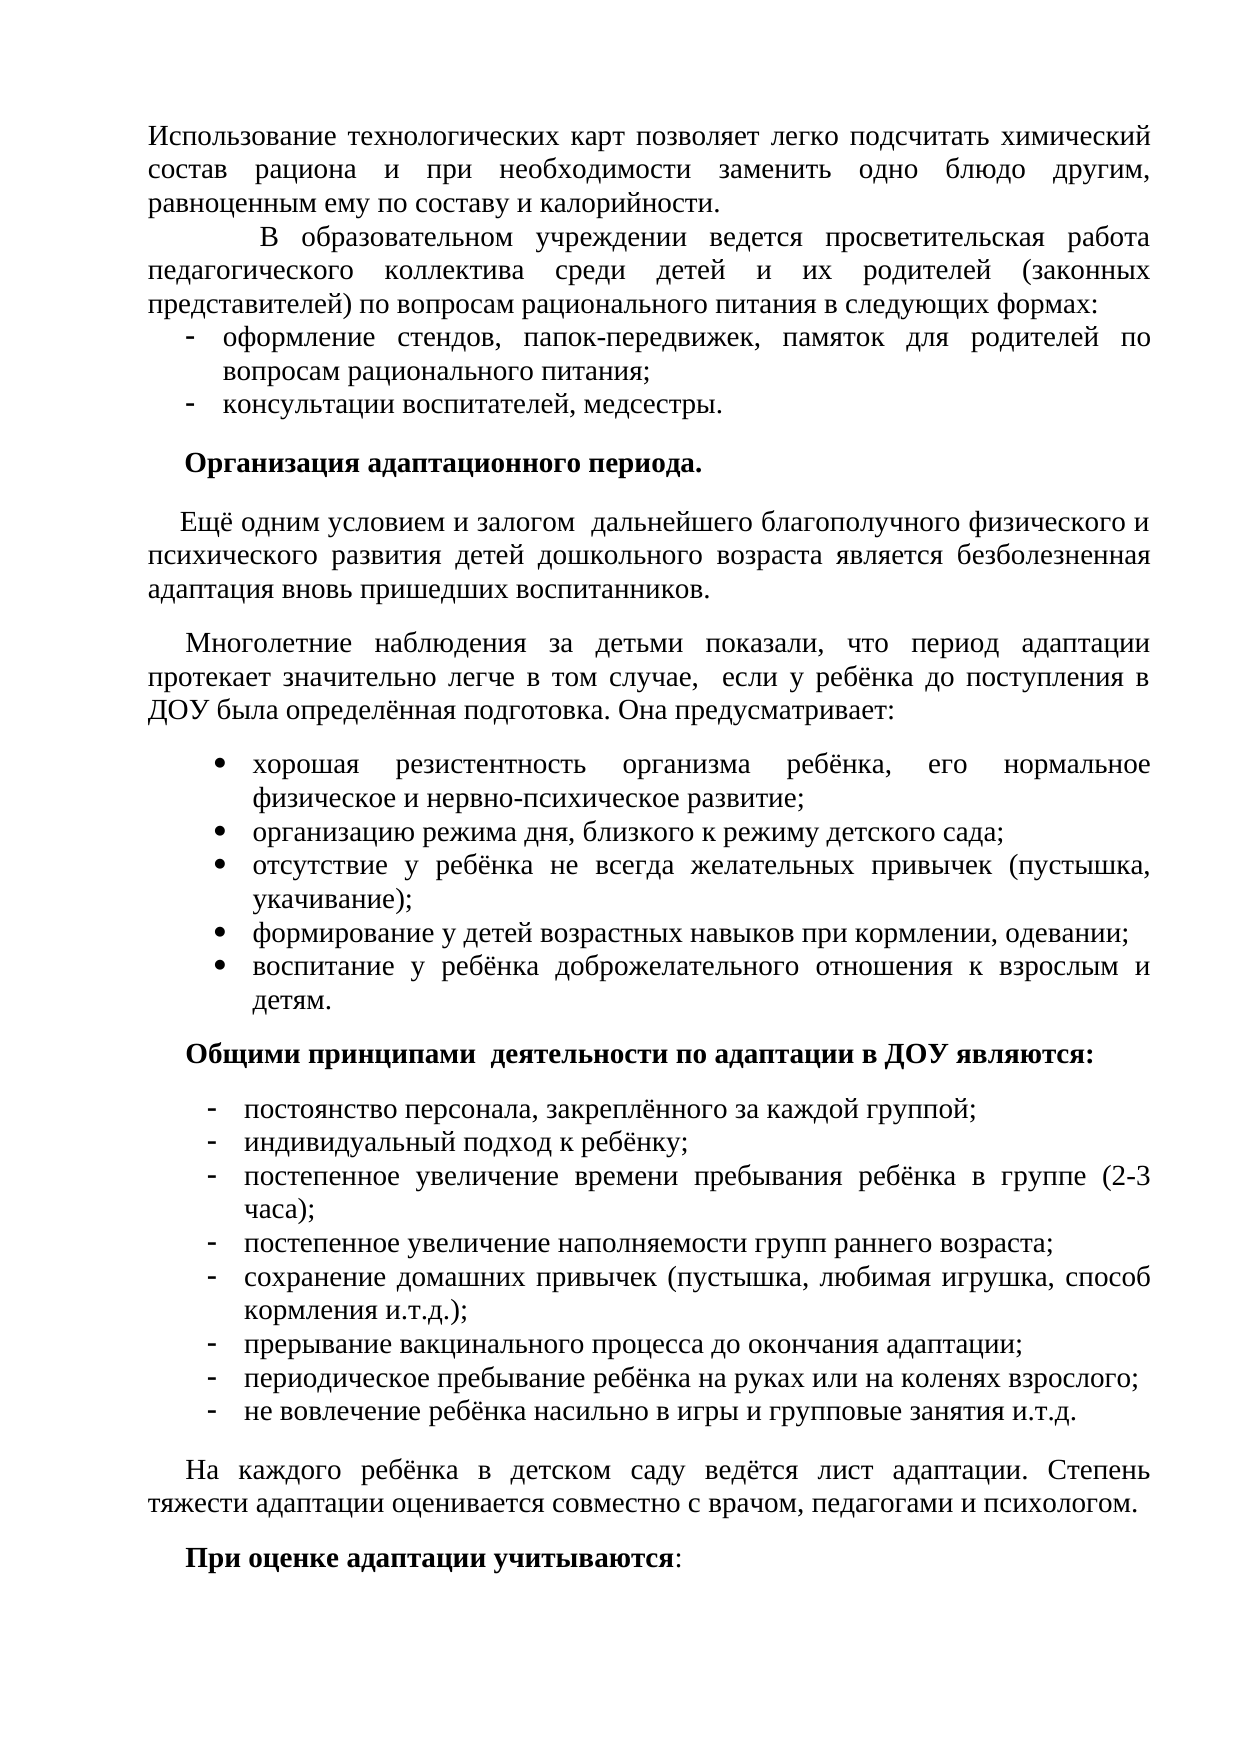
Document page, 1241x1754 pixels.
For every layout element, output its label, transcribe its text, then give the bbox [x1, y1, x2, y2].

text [148, 118, 1152, 219]
list воспитание у ребёнка доброжелательного отношения к взрослым и детям. [215, 948, 1152, 1016]
text Многолетние наблюдения за детьми показали, что период адаптации протекает значительно легче в том случае, если у ребёнка до поступления в ДОУ была определённая подготовка. Она предусматривает: [148, 625, 1152, 726]
subtitle оформление стендов, папок-передвижек, памяток для родителей по вопросам рационального питания; [185, 319, 1152, 387]
list периодическое пребывание ребёнка на руках или на коленях взрослого; [207, 1360, 1152, 1393]
text На каждого ребёнка в детском саду ведётся лист адаптации. Степень тяжести адаптации оценивается совместно с врачом, педагогами и психологом. [148, 1452, 1152, 1519]
text При оценке адаптации учитываются: [148, 1540, 1152, 1573]
list не вовлечение ребёнка насильно в игры и групповые занятия и.т.д. [207, 1393, 1152, 1427]
list индивидуальный подход к ребёнку; [207, 1124, 1152, 1158]
list сохранение домашних привычек (пустышка, любимая игрушка, способ кормления и.т.д.); [207, 1259, 1152, 1326]
text Общими принципами деятельности по адаптации в ДОУ являются: [148, 1036, 1152, 1070]
subtitle В образовательном учреждении ведется просветительская работа педагогического коллектива среди детей и их родителей (законных представителей) по вопросам рационального питания в следующих формах: [148, 219, 1152, 319]
list организацию режима дня, близкого к режиму детского сада; [215, 814, 1152, 847]
subtitle Организация адаптационного периода. [148, 445, 1152, 479]
list постепенное увеличение наполняемости групп раннего возраста; [207, 1225, 1152, 1259]
list прерывание вакцинального процесса до окончания адаптации; [207, 1326, 1152, 1360]
list формирование у детей возрастных навыков при кормлении, одевании; [215, 915, 1152, 948]
list постоянство персонала, закреплённого за каждой группой; [207, 1091, 1152, 1124]
list постепенное увеличение времени пребывания ребёнка в группе (2-3 часа); [207, 1158, 1152, 1225]
list хорошая резистентность организма ребёнка, его нормальное физическое и нервно-психическое развитие; [215, 747, 1152, 814]
text Ещё одним условием и залогом дальнейшего благополучного физического и психического развития детей дошкольного возраста является безболезненная адаптация вновь пришедших воспитанников. [148, 504, 1152, 604]
list отсутствие у ребёнка не всегда желательных привычек (пустышка, укачивание); [215, 847, 1152, 915]
subtitle консультации воспитателей, медсестры. [185, 387, 1152, 420]
